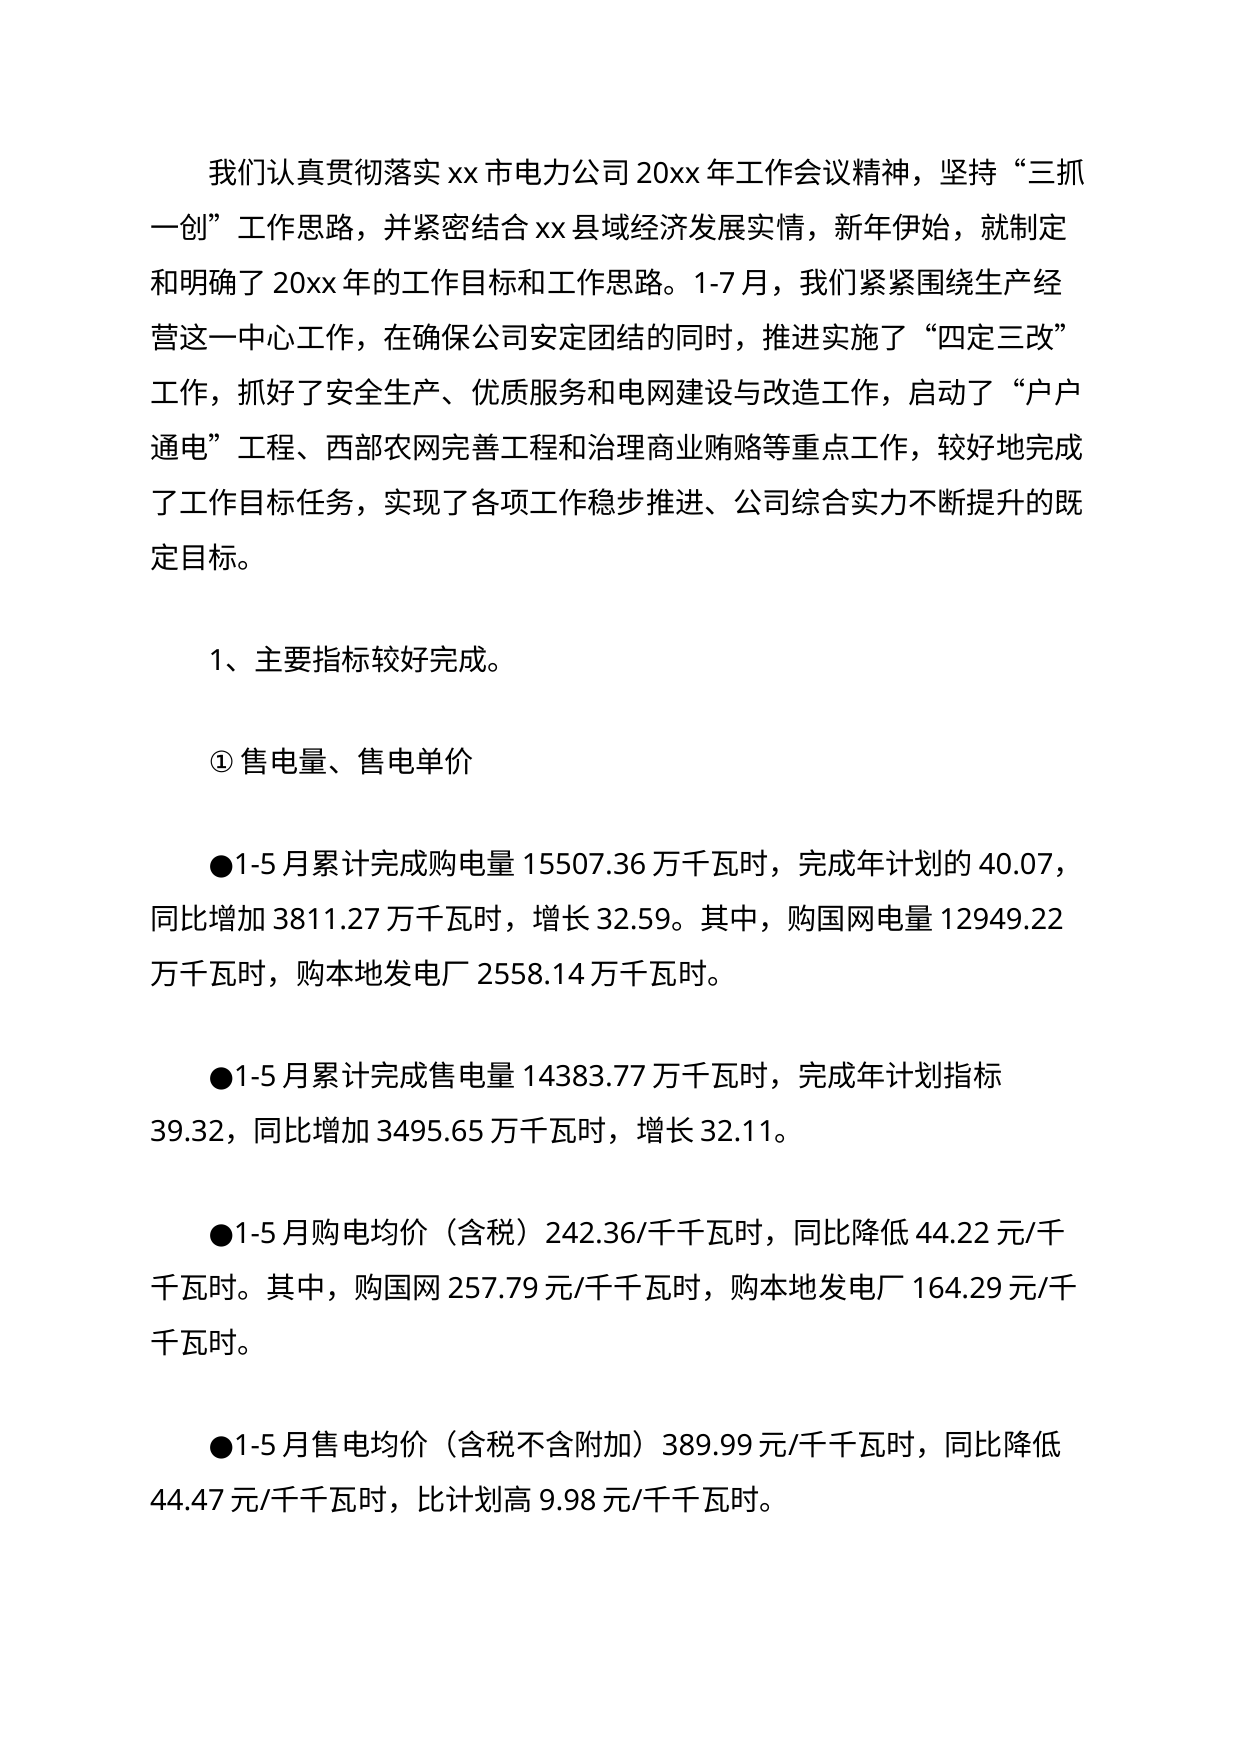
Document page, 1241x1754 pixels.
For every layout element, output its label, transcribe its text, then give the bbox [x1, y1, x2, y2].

text ①售电量、售电单价 [150, 738, 1090, 781]
text ●1-5月购电均价（含税）242.36/千千瓦时，同比降低44.22元/千千瓦时。其中，购国网257.79元/千千瓦时，购本地发电厂164.29元/千千瓦时。 [150, 1209, 1090, 1362]
text ●1-5月累计完成购电量15507.36万千瓦时，完成年计划的40.07，同比增加3811.27万千瓦时，增长32.59。其中，购国网电量12949.22万千瓦时，购本地发电厂2558.14万千瓦时。 [150, 840, 1090, 993]
text ●1-5月售电均价（含税不含附加）389.99元/千千瓦时，同比降低44.47元/千千瓦时，比计划高9.98元/千千瓦时。 [150, 1421, 1090, 1518]
text ●1-5月累计完成售电量14383.77万千瓦时，完成年计划指标39.32，同比增加3495.65万千瓦时，增长32.11。 [150, 1052, 1090, 1150]
text 我们认真贯彻落实xx市电力公司20xx年工作会议精神，坚持“三抓一创”工作思路，并紧密结合xx县域经济发展实情，新年伊始，就制定和明确了20xx年的工作目标和工作思路。1-7月，我们紧紧围绕生产经营这一中心工作，在确保公司安定团结的同时，推进实施了“四定三改”工作，抓好了安全生产、优质服务和电网建设与改造工作，启动了“户户通电”工程、西部农网完善工程和治理商业贿赂等重点工作，较好地完成了工作目标任务，实现了各项工作稳步推进、公司综合实力不断提升的既定目标。 [150, 150, 1090, 577]
text 1、主要指标较好完成。 [150, 636, 1090, 679]
